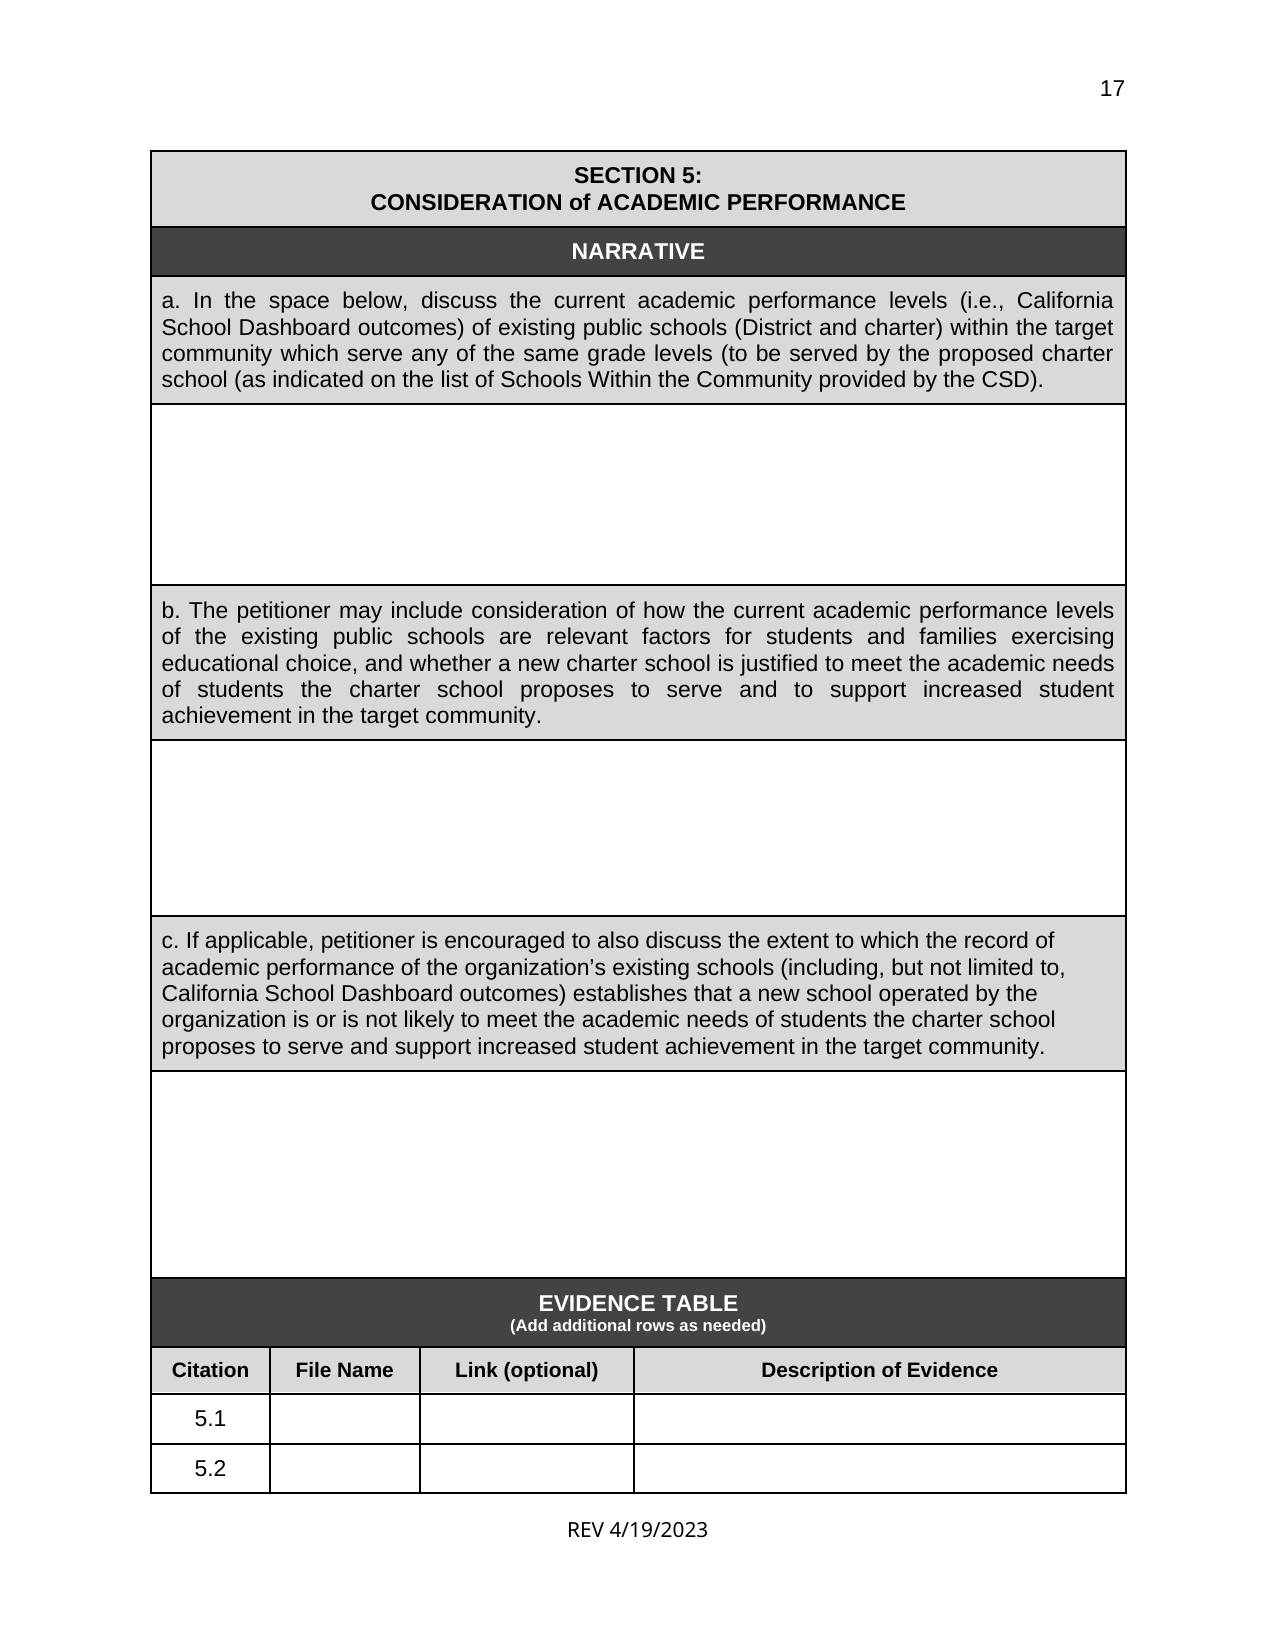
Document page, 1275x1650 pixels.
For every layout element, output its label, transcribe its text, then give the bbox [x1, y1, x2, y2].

table_cell [152, 1072, 1125, 1277]
table_cell File Name [271, 1348, 419, 1392]
table_cell [421, 1395, 633, 1443]
table_cell Citation [152, 1348, 269, 1392]
table_cell 5.1 [152, 1395, 269, 1443]
table_cell [421, 1445, 633, 1492]
table_cell Link (optional) [421, 1348, 633, 1392]
table_header SECTION 5: CONSIDERATION of ACADEMIC PERFORMANCE [152, 152, 1125, 226]
table_cell b. The petitioner may include consideration of how the current academic performance levels of the existing public schools are relevant factors for students and families exercising educational choice, and whether a new charter school is justified to meet the academic needs of students the charter school proposes to serve and to support increased student achievement in the target community. [152, 586, 1125, 739]
table_cell a. In the space below, discuss the current academic performance levels (i.e., California School Dashboard outcomes) of existing public schools (District and charter) within the target community which serve any of the same grade levels (to be served by the proposed charter school (as indicated on the list of Schools Within the Community provided by the CSD). [152, 277, 1125, 403]
table_cell NARRATIVE [152, 228, 1125, 275]
table_cell [152, 405, 1125, 584]
table_cell [635, 1395, 1125, 1443]
table_cell [152, 741, 1125, 915]
table_cell Description of Evidence [635, 1348, 1125, 1392]
table_cell c. If applicable, petitioner is encouraged to also discuss the extent to which the record of academic performance of the organization’s existing schools (including, but not limited to, California School Dashboard outcomes) establishes that a new school operated by the organization is or is not likely to meet the academic needs of students the charter school proposes to serve and support increased student achievement in the target community. [152, 917, 1125, 1070]
table_cell [635, 1445, 1125, 1492]
table_cell [271, 1395, 419, 1443]
table_cell EVIDENCE TABLE (Add additional rows as needed) [152, 1279, 1125, 1346]
table_cell [271, 1445, 419, 1492]
table_cell 5.2 [152, 1445, 269, 1492]
